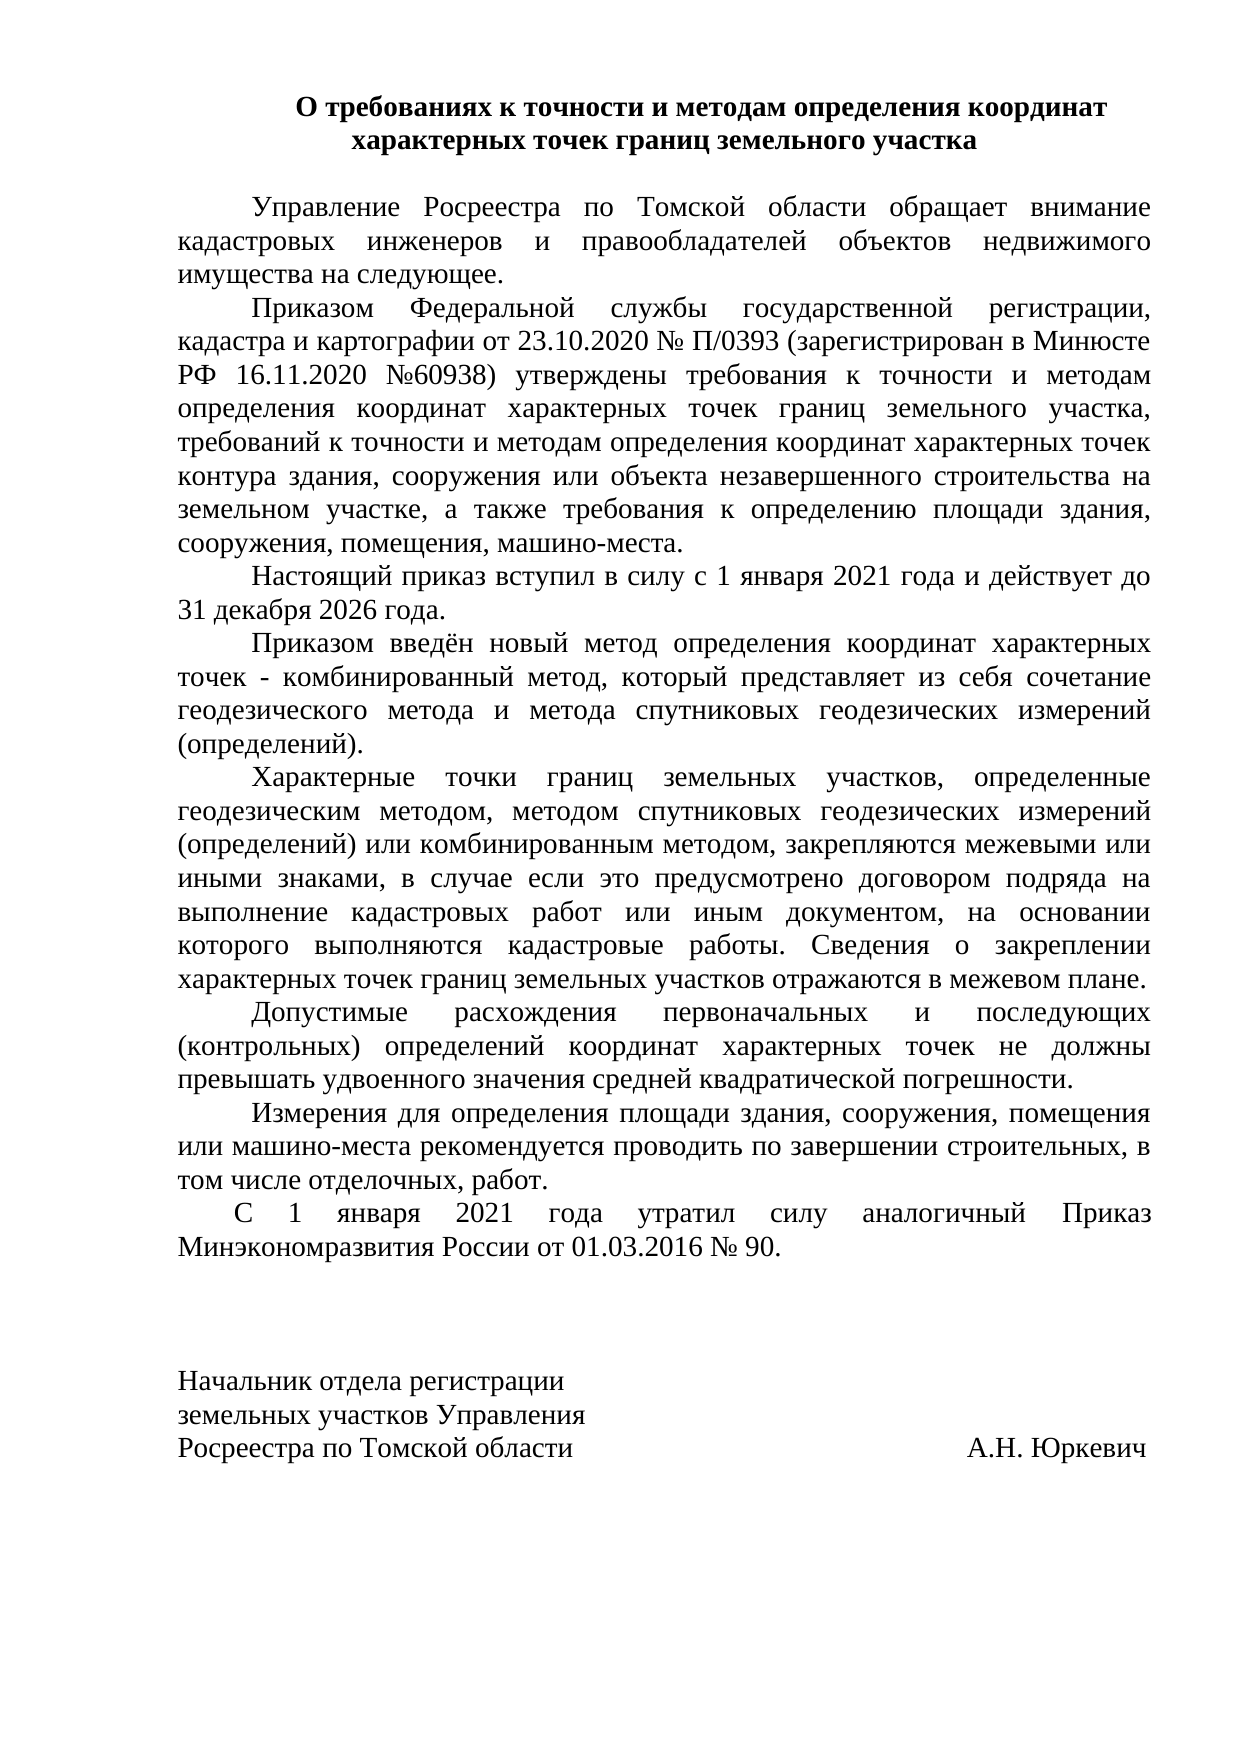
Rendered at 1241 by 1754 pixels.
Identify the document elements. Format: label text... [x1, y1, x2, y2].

text Приказом Федеральной службы государственной регистрации, кадастра и картографии от 23.10.2020 № П/0393 (зарегистрирован в Минюсте РФ 16.11.2020 №60938) утверждены требования к точности и методам определения координат характерных точек границ земельного участка, требований к точности и методам определения координат характерных точек контура здания, сооружения или объекта незавершенного строительства на земельном участке, а также требования к определению площади здания, сооружения, помещения, машино-места. [177, 290, 1152, 558]
text Приказом введён новый метод определения координат характерных точек - комбинированный метод, который представляет из себя сочетание геодезического метода и метода спутниковых геодезических измерений (определений). [177, 625, 1152, 759]
text Росреестра по Томской области А.Н. Юркевич [177, 1430, 1152, 1464]
text Начальник отдела регистрации [177, 1363, 1152, 1397]
text С 1 января 2021 года утратил силу аналогичный Приказ Минэкономразвития России от 01.03.2016 № 90. [177, 1196, 1152, 1263]
text Характерные точки границ земельных участков, определенные геодезическим методом, методом спутниковых геодезических измерений (определений) или комбинированным методом, закрепляются межевыми или иными знаками, в случае если это предусмотрено договором подряда на выполнение кадастровых работ или иным документом, на основании которого выполняются кадастровые работы. Сведения о закреплении характерных точек границ земельных участков отражаются в межевом плане. [177, 759, 1152, 994]
text земельных участков Управления [177, 1397, 1152, 1430]
text О требованиях к точности и методам определения координат характерных точек границ земельного участка [177, 89, 1152, 156]
text Управление Росреестра по Томской области обращает внимание кадастровых инженеров и правообладателей объектов недвижимого имущества на следующее. [177, 189, 1152, 290]
text Настоящий приказ вступил в силу с 1 января 2021 года и действует до 31 декабря 2026 года. [177, 558, 1152, 625]
text Допустимые расхождения первоначальных и последующих (контрольных) определений координат характерных точек не должны превышать удвоенного значения средней квадратической погрешности. [177, 994, 1152, 1095]
text Измерения для определения площади здания, сооружения, помещения или машино-места рекомендуется проводить по завершении строительных, в том числе отделочных, работ. [177, 1095, 1152, 1196]
